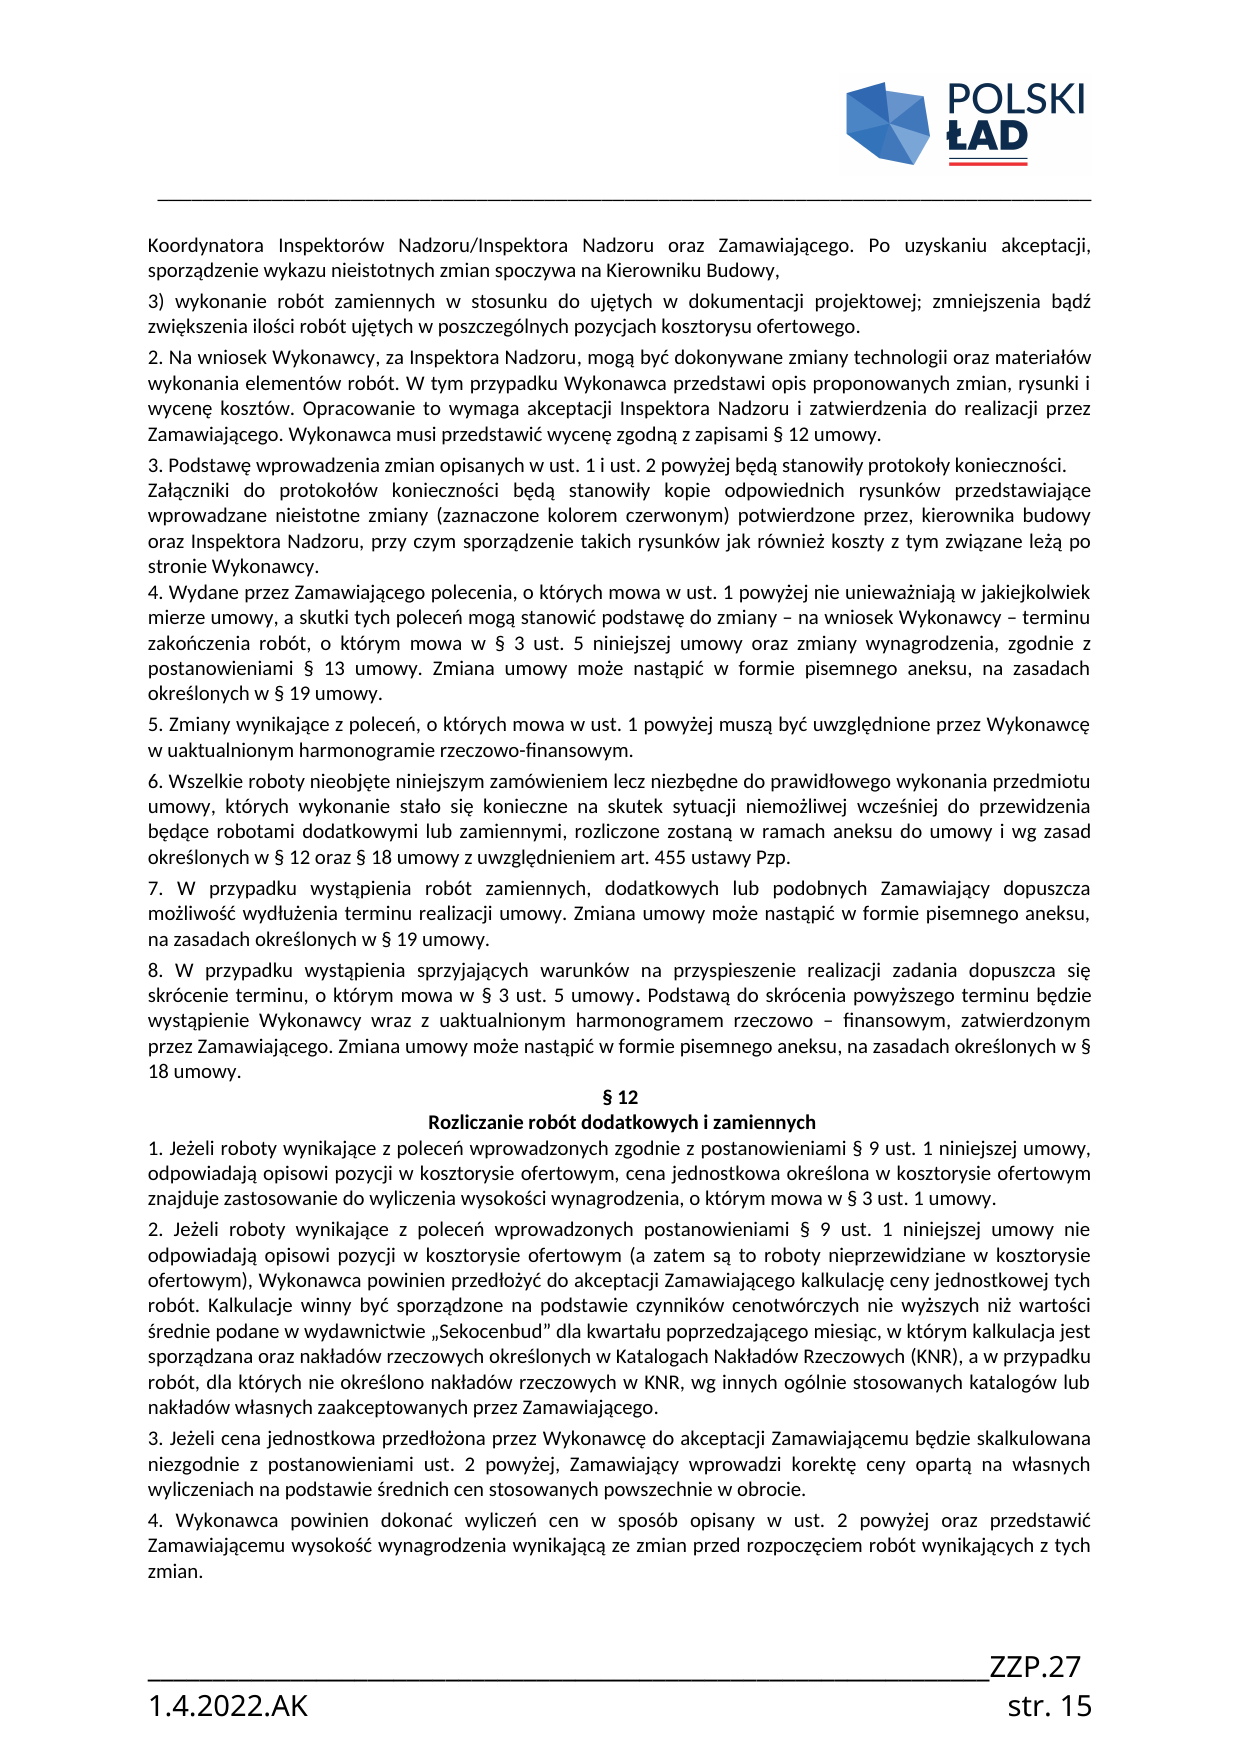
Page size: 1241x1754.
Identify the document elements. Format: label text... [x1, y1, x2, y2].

text 5. Zmiany wynikające z poleceń, o których mowa w ust. 1 powyżej muszą być uwzględnione przez Wykonawcę w uaktualnionym harmonogramie rzeczowo-finansowym. [148, 711, 1092, 762]
text 8. W przypadku wystąpienia sprzyjających warunków na przyspieszenie realizacji zadania dopuszcza się skrócenie terminu, o którym mowa w § 3 ust. 5 umowy. Podstawą do skrócenia powyższego terminu będzie wystąpienie Wykonawcy wraz z uaktualnionym harmonogramem rzeczowo – finansowym, zatwierdzonym przez Zamawiającego. Zmiana umowy może nastąpić w formie pisemnego aneksu, na zasadach określonych w § 18 umowy. [148, 957, 1092, 1084]
text 6. Wszelkie roboty nieobjęte niniejszym zamówieniem lecz niezbędne do prawidłowego wykonania przedmiotu umowy, których wykonanie stało się konieczne na skutek sytuacji niemożliwej wcześniej do przewidzenia będące robotami dodatkowymi lub zamiennymi, rozliczone zostaną w ramach aneksu do umowy i wg zasad określonych w § 12 oraz § 18 umowy z uwzględnieniem art. 455 ustawy Pzp. [148, 768, 1092, 869]
text 7. W przypadku wystąpienia robót zamiennych, dodatkowych lub podobnych Zamawiający dopuszcza możliwość wydłużenia terminu realizacji umowy. Zmiana umowy może nastąpić w formie pisemnego aneksu, na zasadach określonych w § 19 umowy. [148, 875, 1092, 951]
text 2. Na wniosek Wykonawcy, za Inspektora Nadzoru, mogą być dokonywane zmiany technologii oraz materiałów wykonania elementów robót. W tym przypadku Wykonawca przedstawi opis proponowanych zmian, rysunki i wycenę kosztów. Opracowanie to wymaga akceptacji Inspektora Nadzoru i zatwierdzenia do realizacji przez Zamawiającego. Wykonawca musi przedstawić wycenę zgodną z zapisami § 12 umowy. [148, 344, 1092, 446]
picture [839, 73, 1093, 176]
text § 12 [148, 1084, 1092, 1109]
text 4. Wydane przez Zamawiającego polecenia, o których mowa w ust. 1 powyżej nie unieważniają w jakiejkolwiek mierze umowy, a skutki tych poleceń mogą stanowić podstawę do zmiany – na wniosek Wykonawcy – terminu zakończenia robót, o którym mowa w § 3 ust. 5 niniejszej umowy oraz zmiany wynagrodzenia, zgodnie z postanowieniami § 13 umowy. Zmiana umowy może nastąpić w formie pisemnego aneksu, na zasadach określonych w § 19 umowy. [148, 579, 1092, 706]
text 1. Jeżeli roboty wynikające z poleceń wprowadzonych zgodnie z postanowieniami § 9 ust. 1 niniejszej umowy, odpowiadają opisowi pozycji w kosztorysie ofertowym, cena jednostkowa określona w kosztorysie ofertowym znajduje zastosowanie do wyliczenia wysokości wynagrodzenia, o którym mowa w § 3 ust. 1 umowy. [148, 1135, 1092, 1211]
text 3) wykonanie robót zamiennych w stosunku do ujętych w dokumentacji projektowej; zmniejszenia bądź zwiększenia ilości robót ujętych w poszczególnych pozycjach kosztorysu ofertowego. [148, 288, 1092, 339]
text Rozliczanie robót dodatkowych i zamiennych [148, 1109, 1092, 1135]
text 4. Wykonawca powinien dokonać wyliczeń cen w sposób opisany w ust. 2 powyżej oraz przedstawić Zamawiającemu wysokość wynagrodzenia wynikającą ze zmian przed rozpoczęciem robót wynikających z tych zmian. [148, 1507, 1092, 1583]
text Załączniki do protokołów konieczności będą stanowiły kopie odpowiednich rysunków przedstawiające wprowadzane nieistotne zmiany (zaznaczone kolorem czerwonym) potwierdzone przez, kierownika budowy oraz Inspektora Nadzoru, przy czym sporządzenie takich rysunków jak również koszty z tym związane leżą po stronie Wykonawcy. [148, 477, 1092, 579]
text 3. Podstawę wprowadzenia zmian opisanych w ust. 1 i ust. 2 powyżej będą stanowiły protokoły konieczności. [148, 452, 1092, 477]
text 2. Jeżeli roboty wynikające z poleceń wprowadzonych postanowieniami § 9 ust. 1 niniejszej umowy nie odpowiadają opisowi pozycji w kosztorysie ofertowym (a zatem są to roboty nieprzewidziane w kosztorysie ofertowym), Wykonawca powinien przedłożyć do akceptacji Zamawiającego kalkulację ceny jednostkowej tych robót. Kalkulacje winny być sporządzone na podstawie czynników cenotwórczych nie wyższych niż wartości średnie podane w wydawnictwie „Sekocenbud” dla kwartału poprzedzającego miesiąc, w którym kalkulacja jest sporządzana oraz nakładów rzeczowych określonych w Katalogach Nakładów Rzeczowych (KNR), a w przypadku robót, dla których nie określono nakładów rzeczowych w KNR, wg innych ogólnie stosowanych katalogów lub nakładów własnych zaakceptowanych przez Zamawiającego. [148, 1216, 1092, 1420]
text 3. Jeżeli cena jednostkowa przedłożona przez Wykonawcę do akceptacji Zamawiającemu będzie skalkulowana niezgodnie z postanowieniami ust. 2 powyżej, Zamawiający wprowadzi korektę ceny opartą na własnych wyliczeniach na podstawie średnich cen stosowanych powszechnie w obrocie. [148, 1425, 1092, 1502]
